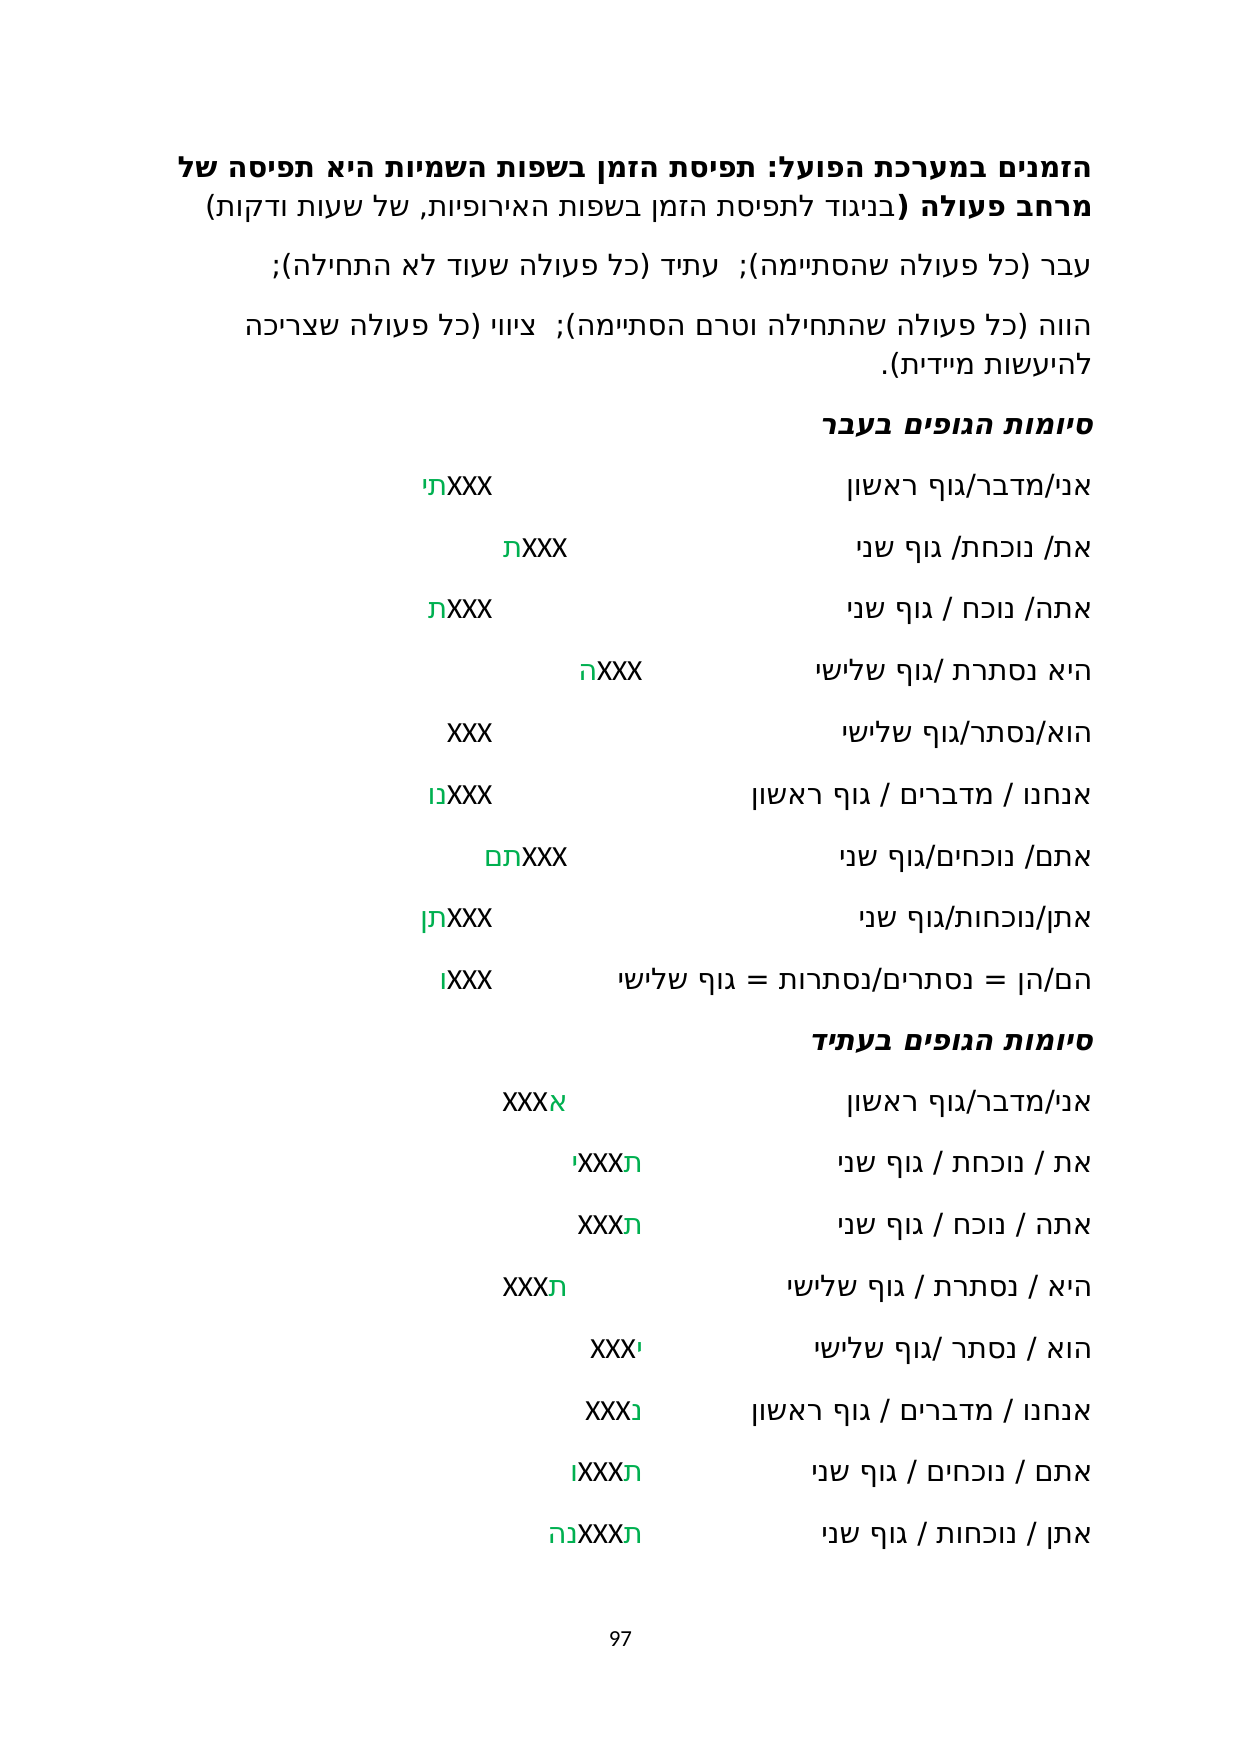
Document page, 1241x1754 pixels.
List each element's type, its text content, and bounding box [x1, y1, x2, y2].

text אתם/ נוכחים/גוף שני XXXתם [148, 1077, 1092, 1112]
text את/ נוכחת/ גוף שני XXXת [148, 768, 1092, 804]
text הן/הם = נסתרות/נסתרים = גוף שלישי רבים [148, 329, 1092, 363]
text אני/מדבר/גוף ראשון אXXX [148, 1322, 1092, 1358]
text היא נסתרת /גוף שלישי XXXה [148, 892, 1092, 927]
text אנחנו= מדברות/מדברים = גוף ראשון רבים [148, 210, 1092, 244]
text אתן/אתם= נוכחות/נוכחים = גוף שני רבים [148, 269, 1092, 303]
text הוא/נסתר/גוף שלישי XXX [148, 953, 1092, 989]
text את / נוכחת / גוף שני תXXXי [148, 1384, 1092, 1419]
text אתן/נוכחות/גוף שני XXXתן [148, 1139, 1092, 1174]
text סיומות הגופים בעבר [148, 646, 1092, 680]
text הווה (כל פעולה שהתחילה וטרם הסתיימה); ציווי (כל פעולה שצריכה להיעשות מיידית). [148, 548, 1092, 621]
text הזמנים במערכת הפועל: תפיסת הזמן בשפות השמיות היא תפיסה של מרחב פעולה (בניגוד לתפיסת הזמן בשפות האירופיות, של שעות ודקות) [148, 389, 1092, 462]
text אתה / נוכח / גוף שני תXXX [148, 1446, 1092, 1481]
text אנחנו / מדברים / גוף ראשון XXXנו [148, 1015, 1092, 1051]
text היא / נסתרת / גוף שלישי תXXX [148, 1507, 1092, 1543]
text סיומות הגופים בעתיד [148, 1262, 1092, 1296]
text הם/הן = נסתרים/נסתרות = גוף שלישי XXXו [148, 1200, 1092, 1236]
text אני/מדבר/גוף ראשון XXXתי [148, 706, 1092, 742]
text עבר (כל פעולה שהסתיימה); עתיד (כל פעולה שעוד לא התחילה); [148, 488, 1092, 522]
text היא/הוא= נסתר/ת = גוף שלישי יחיד/ה [148, 150, 1092, 184]
text אתה/ נוכח / גוף שני XXXת [148, 830, 1092, 865]
